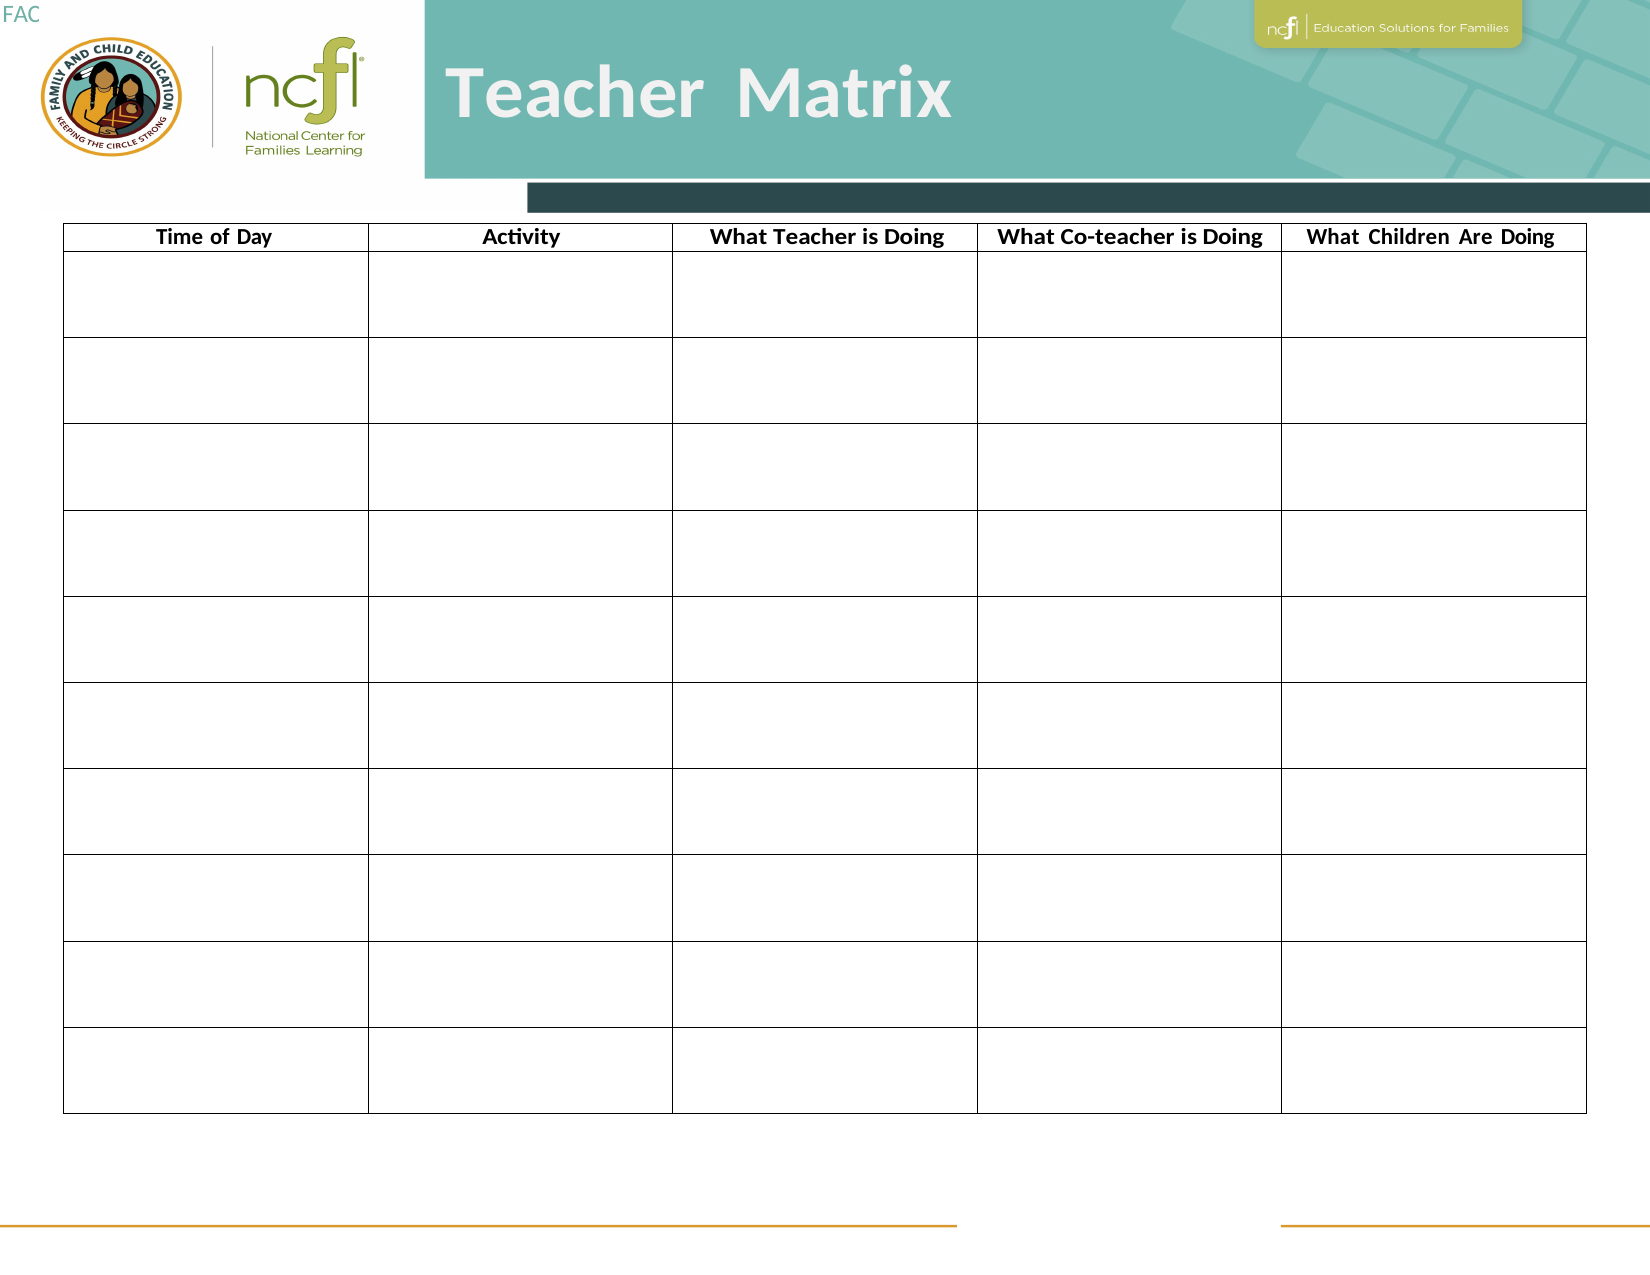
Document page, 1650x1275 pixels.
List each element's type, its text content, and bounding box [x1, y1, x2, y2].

table_cell [673, 424, 977, 509]
table_cell [64, 855, 368, 941]
table_cell [1282, 1028, 1586, 1113]
table_cell [1282, 252, 1586, 337]
table_cell [64, 424, 368, 509]
table_cell [64, 597, 368, 682]
table_cell [978, 338, 1281, 423]
table_cell [369, 511, 672, 596]
table_cell [978, 942, 1281, 1027]
table_cell [369, 1028, 672, 1113]
table_cell [673, 597, 977, 682]
table_cell [978, 597, 1281, 682]
table_cell [978, 424, 1281, 509]
table_cell [369, 942, 672, 1027]
table_header What Teacher is Doing [673, 224, 977, 251]
table_cell [673, 338, 977, 423]
table_cell [64, 511, 368, 596]
table_cell [1282, 424, 1586, 509]
table_cell [673, 511, 977, 596]
table_header What Children Are Doing [1282, 224, 1586, 251]
table_cell [1282, 511, 1586, 596]
table_cell [64, 252, 368, 337]
table_cell [673, 1028, 977, 1113]
table_cell [64, 1028, 368, 1113]
table_cell [1282, 855, 1586, 941]
table_cell [673, 942, 977, 1027]
table_cell [1282, 597, 1586, 682]
table_cell [369, 769, 672, 854]
table_cell [673, 252, 977, 337]
table_cell [1282, 769, 1586, 854]
table_cell [369, 338, 672, 423]
table_cell [978, 855, 1281, 941]
table_cell [978, 769, 1281, 854]
table_header What Co-teacher is Doing [978, 224, 1281, 251]
table_cell [64, 942, 368, 1027]
table_cell [1282, 683, 1586, 768]
table_cell [673, 683, 977, 768]
table_cell [978, 683, 1281, 768]
table_cell [978, 1028, 1281, 1113]
table_cell [978, 252, 1281, 337]
table_cell [673, 855, 977, 941]
table_cell [369, 252, 672, 337]
table_cell [369, 424, 672, 509]
table_cell [1282, 942, 1586, 1027]
picture [39, 0, 1650, 213]
table_cell [369, 855, 672, 941]
table_cell [1282, 338, 1586, 423]
table_header Time of Day [64, 224, 368, 251]
table_cell [369, 597, 672, 682]
table_header Activity [369, 224, 672, 251]
table_cell [978, 511, 1281, 596]
table_cell [64, 338, 368, 423]
table_cell [673, 769, 977, 854]
table_cell [369, 683, 672, 768]
table_cell [64, 769, 368, 854]
table_cell [64, 683, 368, 768]
